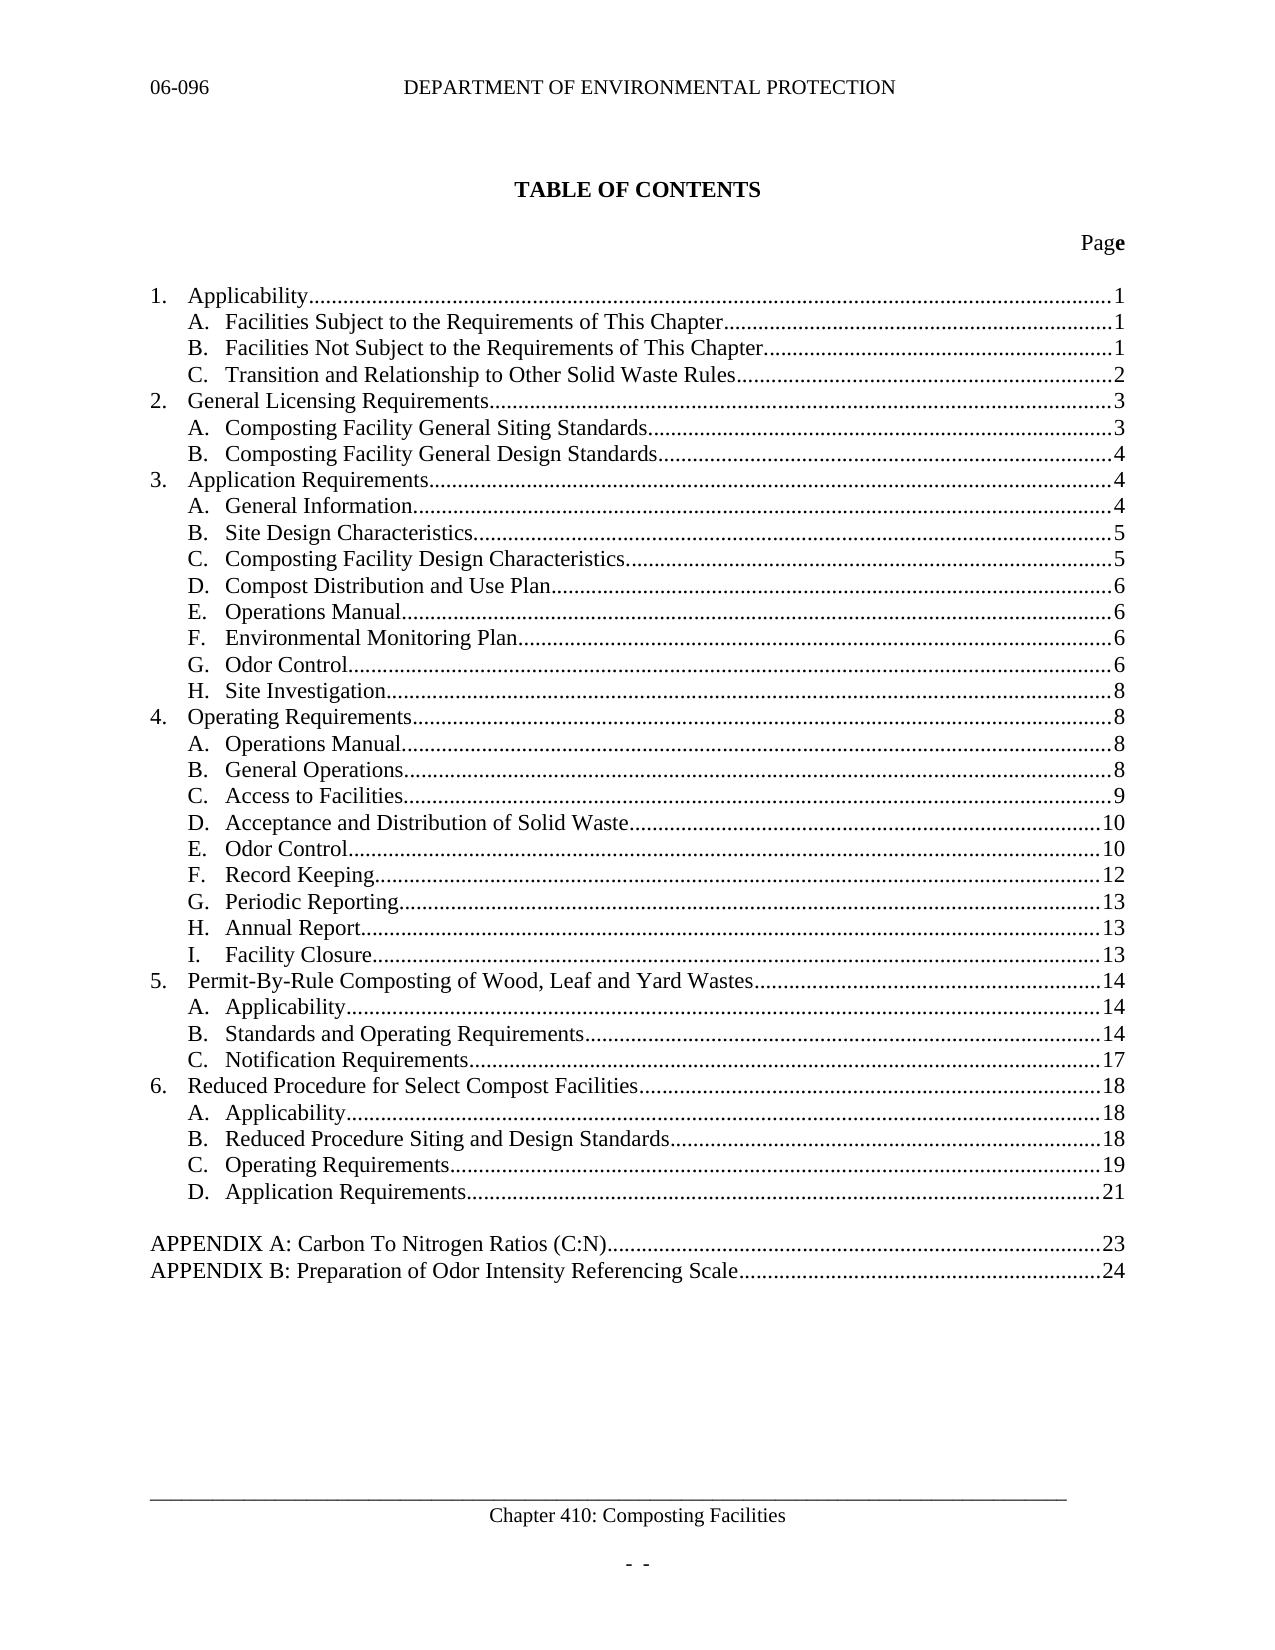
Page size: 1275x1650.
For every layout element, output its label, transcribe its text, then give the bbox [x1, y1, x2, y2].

text D. Acceptance and Distribution of Solid Waste 10 [150, 809, 1125, 835]
text C. Operating Requirements 19 [150, 1151, 1125, 1178]
text E. Operations Manual 6 [150, 598, 1125, 624]
text B. Standards and Operating Requirements 14 [150, 1020, 1125, 1046]
text G. Periodic Reporting. 13 [150, 888, 1125, 914]
text 3. Application Requirements 4 [150, 466, 1125, 493]
text B. General Operations. 8 [150, 756, 1125, 782]
text 5. Permit-By-Rule Composting of Wood, Leaf and Yard Wastes 14 [150, 967, 1125, 993]
text H. Site Investigation 8 [150, 677, 1125, 703]
text 6. Reduced Procedure for Select Compost Facilities 18 [150, 1072, 1125, 1099]
text D. Application Requirements 21 [150, 1178, 1125, 1204]
text 4. Operating Requirements 8 [150, 703, 1125, 730]
text A. Operations Manual. 8 [150, 730, 1125, 756]
text APPENDIX B: Preparation of Odor Intensity Referencing Scale 24 [150, 1257, 1125, 1283]
text C. Access to Facilities. 9 [150, 782, 1125, 809]
text 2. General Licensing Requirements 3 [150, 387, 1125, 413]
text E. Odor Control. 10 [150, 835, 1125, 862]
text A. Applicability 14 [150, 993, 1125, 1020]
text C. Notification Requirements 17 [150, 1046, 1125, 1072]
text APPENDIX A: Carbon To Nitrogen Ratios (C:N) 23 [150, 1231, 1125, 1257]
text B. Site Design Characteristics. 5 [150, 519, 1125, 545]
text A. Composting Facility General Siting Standards. 3 [150, 413, 1125, 440]
text F. Record Keeping 12 [150, 862, 1125, 888]
text I. Facility Closure 13 [150, 941, 1125, 967]
text H. Annual Report 13 [150, 914, 1125, 941]
text B. Facilities Not Subject to the Requirements of This Chapter. 1 [150, 334, 1125, 361]
text F. Environmental Monitoring Plan 6 [150, 624, 1125, 651]
text A. General Information. 4 [150, 493, 1125, 519]
text A. Applicability 18 [150, 1099, 1125, 1125]
text G. Odor Control 6 [150, 651, 1125, 677]
text B. Reduced Procedure Siting and Design Standards 18 [150, 1125, 1125, 1151]
text A. Facilities Subject to the Requirements of This Chapter 1 [150, 308, 1125, 334]
text D. Compost Distribution and Use Plan 6 [150, 572, 1125, 598]
text Page [150, 229, 1125, 255]
text C. Transition and Relationship to Other Solid Waste Rules 2 [150, 361, 1125, 387]
text 1. Applicability 1 [150, 282, 1125, 308]
text C. Composting Facility Design Characteristics. 5 [150, 545, 1125, 572]
text B. Composting Facility General Design Standards 4 [150, 440, 1125, 466]
text TABLE OF CONTENTS [150, 176, 1125, 203]
